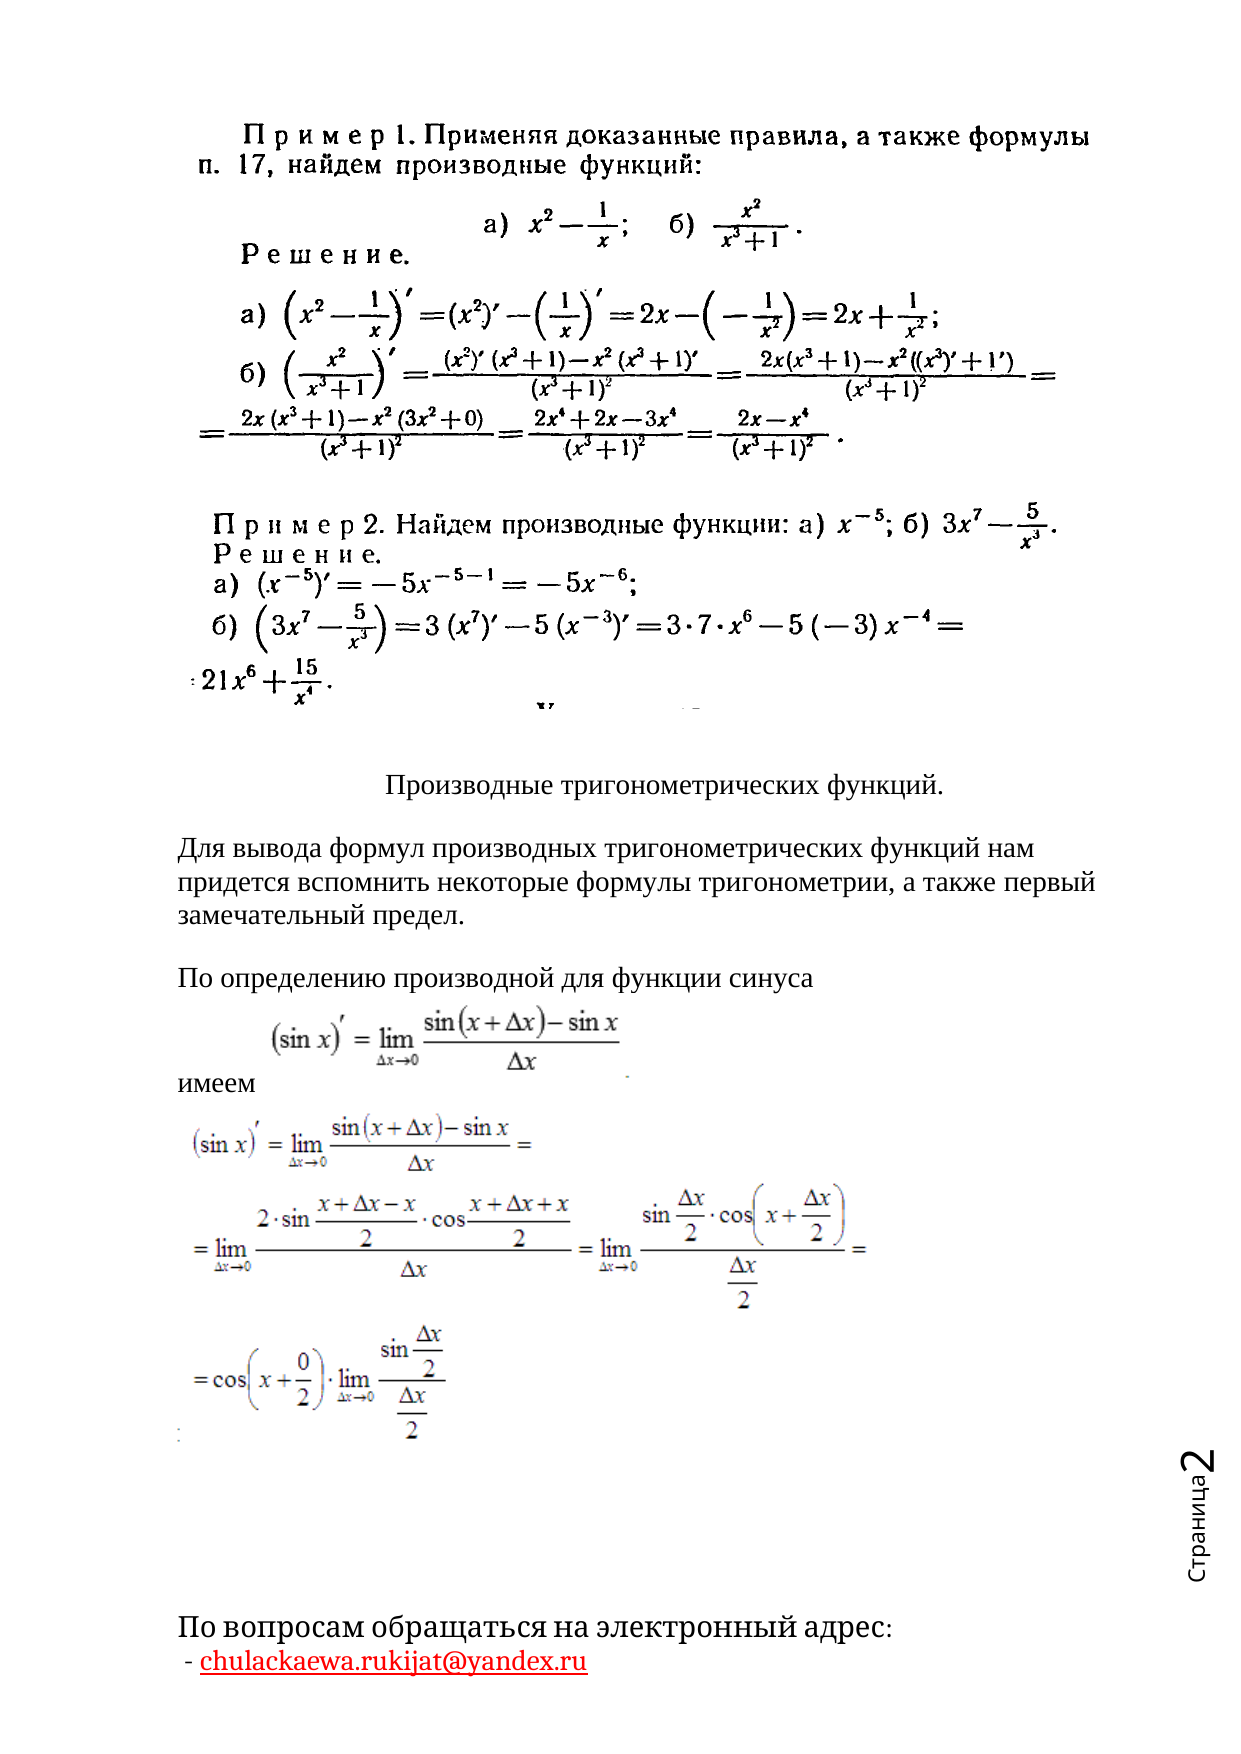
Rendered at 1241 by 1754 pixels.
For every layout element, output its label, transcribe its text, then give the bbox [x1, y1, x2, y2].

text Для вывода формул производных тригонометрических функций нам придется вспомнить некоторые формулы тригонометрии, а также первый замечательный предел. [177, 830, 1152, 931]
picture [177, 1098, 878, 1456]
text Производные тригонометрических функций. [177, 767, 1152, 801]
picture [177, 118, 1109, 469]
picture [177, 493, 1087, 709]
picture [262, 993, 648, 1092]
